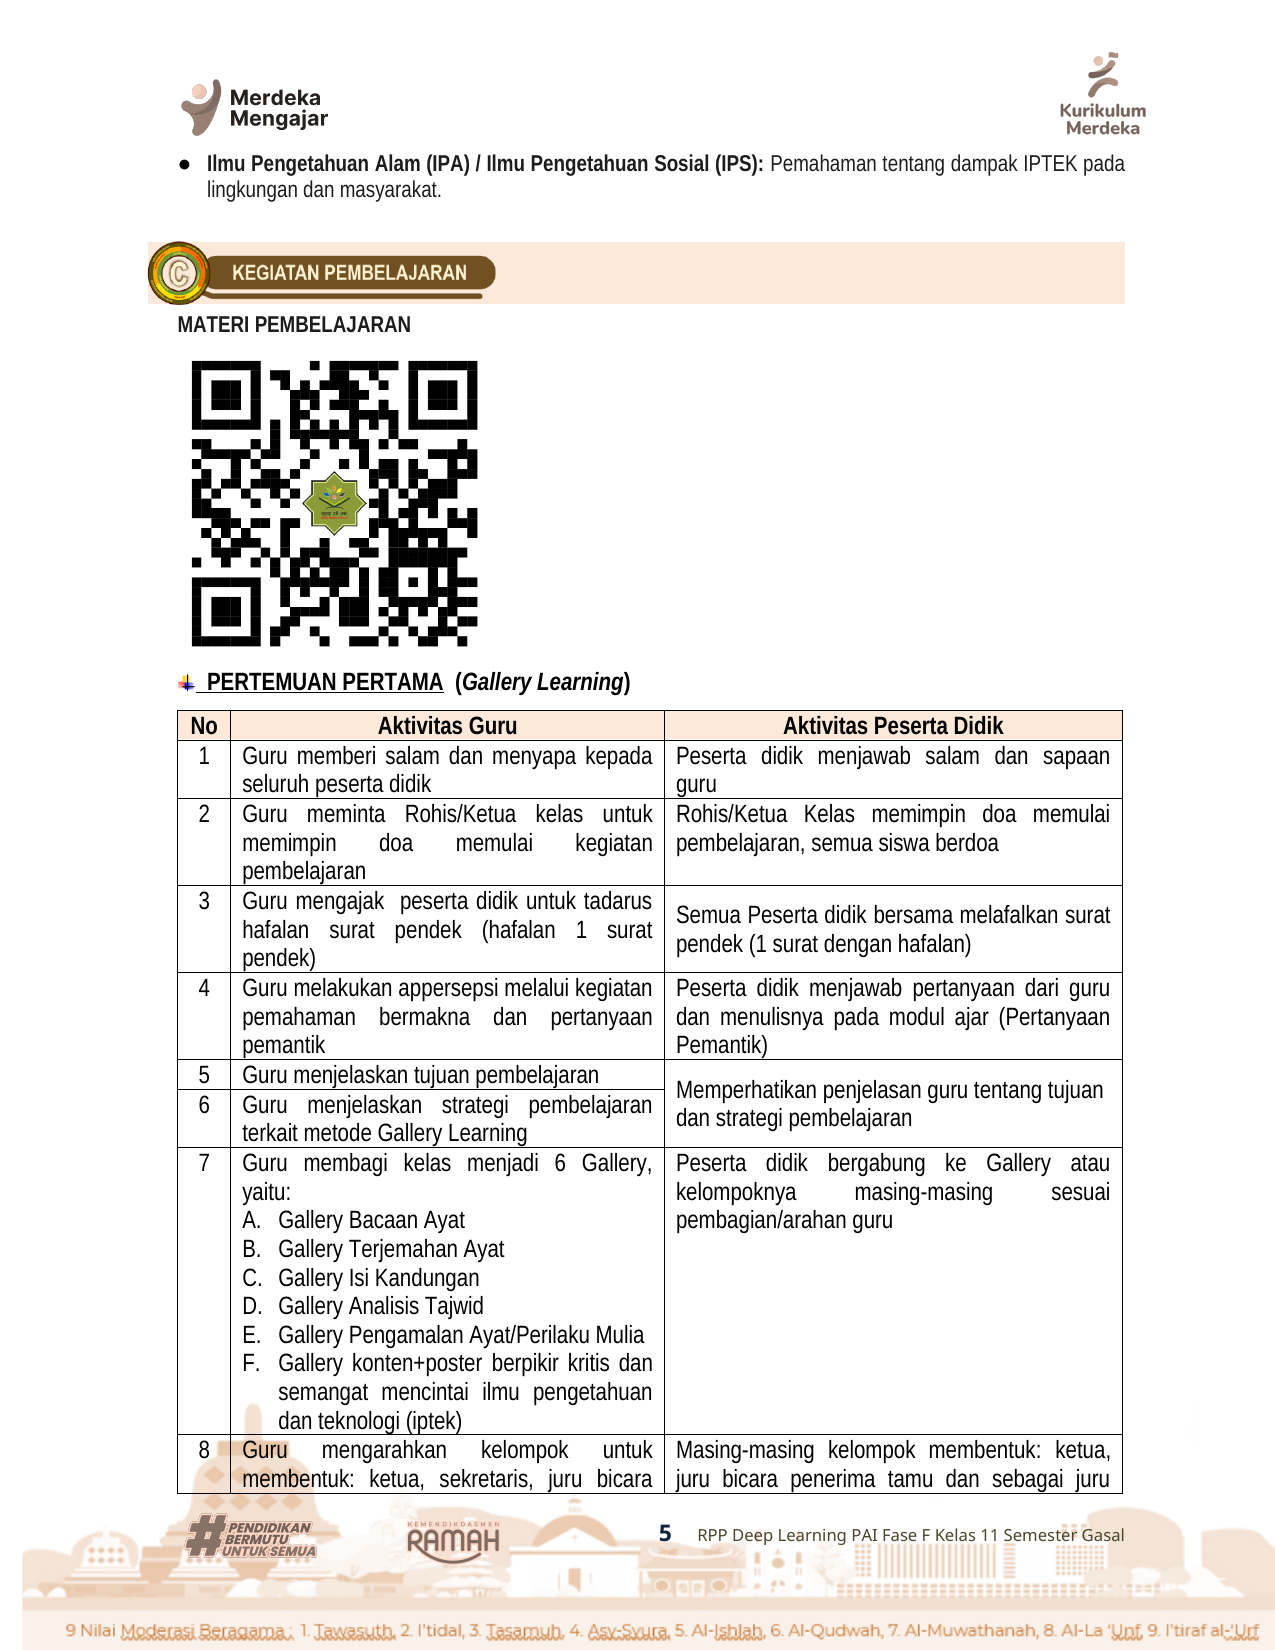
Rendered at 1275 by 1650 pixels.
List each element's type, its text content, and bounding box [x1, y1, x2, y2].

table_header Aktivitas Peserta Didik [665, 711, 1122, 739]
table_cell 3 [178, 886, 230, 972]
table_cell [665, 1435, 1122, 1493]
table_cell Rohis/Ketua Kelas memimpin doa memulai pembelajaran, semua siswa berdoa [665, 799, 1122, 885]
table_cell Guru melakukan appersepsi melalui kegiatan pemahaman bermakna dan pertanyaan pemantik [231, 973, 664, 1059]
table_cell 8 [178, 1435, 230, 1493]
picture [147, 241, 496, 305]
table_cell Memperhatikan penjelasan guru tentang tujuan dan strategi pembelajaran [665, 1060, 1122, 1147]
picture [178, 673, 195, 691]
table_cell 4 [178, 973, 230, 1059]
table_cell Peserta didik menjawab salam dan sapaan guru [665, 741, 1122, 798]
text MATERI PEMBELAJARAN [177, 311, 1125, 337]
table_cell 7 [178, 1148, 230, 1434]
table_cell Guru meminta Rohis/Ketua kelas untuk memimpin doa memulai kegiatan pembelajaran [231, 799, 664, 885]
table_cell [231, 1435, 664, 1493]
table_cell Guru memberi salam dan menyapa kepada seluruh peserta didik [231, 741, 664, 798]
table_cell Guru menjelaskan strategi pembelajaran terkait metode Gallery Learning [231, 1090, 664, 1147]
table_cell Guru menjelaskan tujuan pembelajaran [231, 1060, 664, 1088]
table_cell Peserta didik bergabung ke Gallery atau kelompoknya masing-masing sesuai pembagian/arahan guru [665, 1148, 1122, 1434]
table_cell Guru membagi kelas menjadi 6 Gallery, yaitu: Gallery Bacaan Ayat Gallery Terjemahan Ayat Gallery Isi Kandungan Gallery Analisis Tajwid Gallery Pengamalan Ayat/Perilaku Mulia Gallery konten+poster berpikir kritis dan semangat mencintai ilmu pengetahuan dan teknologi (iptek) [231, 1148, 664, 1434]
table_cell Peserta didik menjawab pertanyaan dari guru dan menulisnya pada modul ajar (Pertanyaan Pemantik) [665, 973, 1122, 1059]
table_cell 2 [178, 799, 230, 885]
table_header Aktivitas Guru [231, 711, 664, 739]
table_header No [178, 711, 230, 739]
table_cell 1 [178, 741, 230, 798]
table_cell Guru mengajak peserta didik untuk tadarus hafalan surat pendek (hafalan 1 surat pendek) [231, 886, 664, 972]
list Ilmu Pengetahuan Alam (IPA) / Ilmu Pengetahuan Sosial (IPS): Pemahaman tentang dampak IPTEK pada lingkungan dan masyarakat. [177, 150, 1125, 203]
table_cell Semua Peserta didik bersama melafalkan surat pendek (1 surat dengan hafalan) [665, 886, 1122, 972]
table_cell 6 [178, 1090, 230, 1147]
picture [177, 347, 488, 657]
table_cell 5 [178, 1060, 230, 1088]
list PERTEMUAN PERTAMA (Gallery Learning) [177, 667, 1125, 696]
